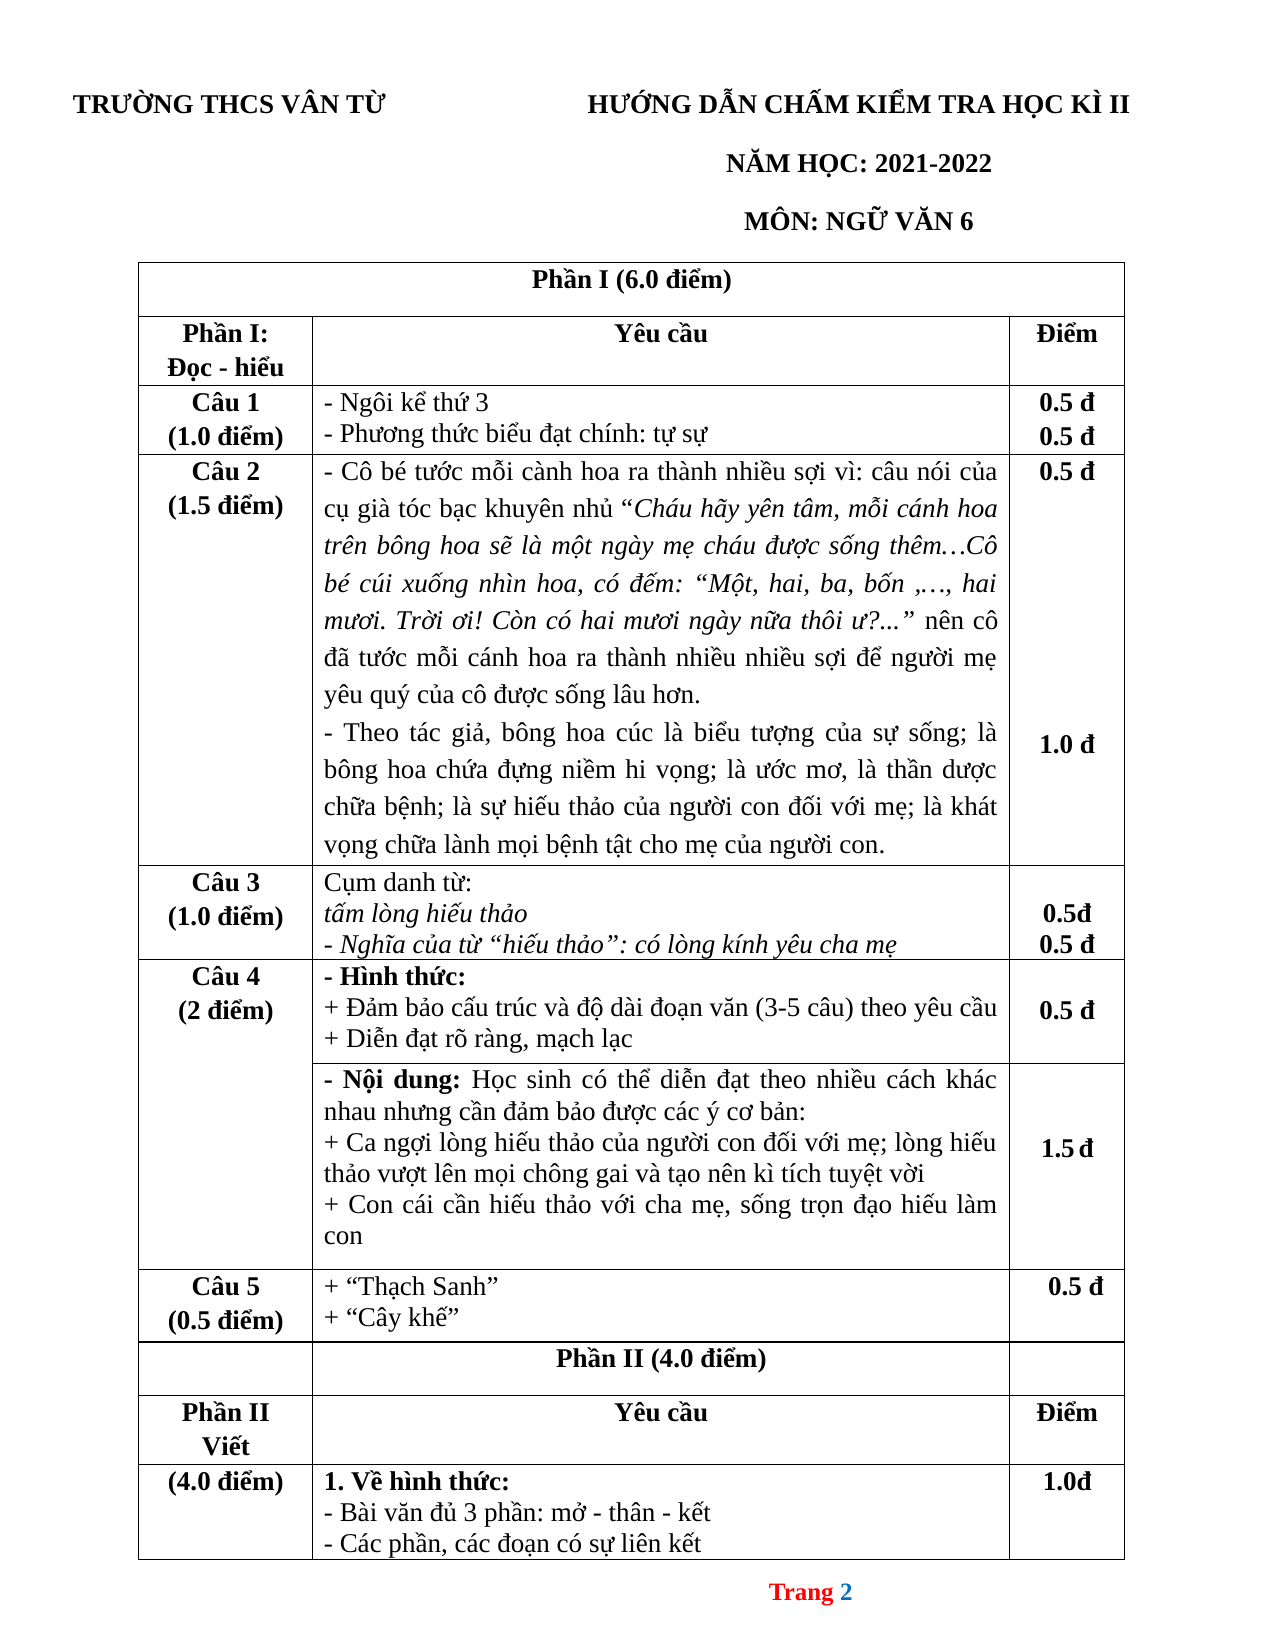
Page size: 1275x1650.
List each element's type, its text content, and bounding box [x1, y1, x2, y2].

table_cell 0.5 đ 1.0 đ [1010, 455, 1124, 864]
table_cell 1.0đ 3.0 đ [1010, 1465, 1124, 1558]
table_cell - Nội dung: Học sinh có thể diễn đạt theo nhiều cách khác nhau nhưng cần đảm bảo được các ý cơ bản: + Ca ngợi lòng hiếu thảo của người con đối với mẹ; lòng hiếu thảo vượt lên mọi chông gai và tạo nên kì tích tuyệt vời + Con cái cần hiếu thảo với cha mẹ, sống trọn đạo hiếu làm con [313, 1064, 1009, 1269]
table_cell Câu 5 (0.5 điểm) [139, 1270, 312, 1341]
table_cell Cụm danh từ: tấm lòng hiếu thảo - Nghĩa của từ “hiếu thảo”: có lòng kính yêu cha mẹ [313, 866, 1009, 959]
table_cell Điểm [1010, 317, 1124, 385]
table_cell (4.0 điểm) [139, 1465, 312, 1558]
table_cell [1010, 1343, 1124, 1395]
table_cell Phần I: Đọc - hiểu [139, 317, 312, 385]
table_cell - Hình thức: + Đảm bảo cấu trúc và độ dài đoạn văn (3-5 câu) theo yêu cầu + Diễn đạt rõ ràng, mạch lạc [313, 960, 1009, 1063]
table_cell - Cô bé tước mỗi cành hoa ra thành nhiều sợi vì: câu nói của cụ già tóc bạc khuyên nhủ “Cháu hãy yên tâm, mỗi cánh hoa trên bông hoa sẽ là một ngày mẹ cháu được sống thêm…Cô bé cúi xuống nhìn hoa, có đếm: “Một, hai, ba, bốn ,…, hai mươi. Trời ơi! Còn có hai mươi ngày nữa thôi ư?...” nên cô đã tước mỗi cánh hoa ra thành nhiều nhiều sợi để người mẹ yêu quý của cô được sống lâu hơn. - Theo tác giả, bông hoa cúc là biểu tượng của sự sống; là bông hoa chứa đựng niềm hi vọng; là ước mơ, là thần dược chữa bệnh; là sự hiếu thảo của người con đối với mẹ; là khát vọng chữa lành mọi bệnh tật cho mẹ của người con. [313, 455, 1009, 864]
table_cell Phần II Viết [139, 1396, 312, 1464]
table_cell 0.5 đ [1010, 960, 1124, 1063]
table_cell Phần II (4.0 điểm) [313, 1343, 1009, 1395]
table_cell đ [1010, 1064, 1124, 1269]
table_cell Phần I (6.0 điểm) [139, 263, 1124, 316]
table_cell Câu 1 (1.0 điểm) [139, 386, 312, 454]
table_header HƯỚNG DẪN CHẤM KIỂM TRA HỌC KÌ II NĂM HỌC: 2021-2022 MÔN: NGỮ VĂN 6 [460, 89, 1257, 262]
table_cell 0.5đ 0.5 đ [1010, 866, 1124, 959]
table_cell Yêu cầu [313, 317, 1009, 385]
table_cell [313, 1465, 1009, 1558]
table_cell 0.5 đ 0.5 đ [1010, 386, 1124, 454]
table_cell Câu 4 (2 điểm) [139, 960, 312, 1269]
table_header TRƯỜNG THCS VÂN TỪ [61, 89, 460, 262]
table_cell Điểm [1010, 1396, 1124, 1464]
table_cell Câu 2 (1.5 điểm) [139, 455, 312, 864]
table_cell Câu 3 (1.0 điểm) [139, 866, 312, 959]
table_cell 0.5 đ [1010, 1270, 1124, 1341]
table_cell Yêu cầu [313, 1396, 1009, 1464]
table_cell - Ngôi kể thứ 3 - Phương thức biểu đạt chính: tự sự [313, 386, 1009, 454]
table_cell [139, 1343, 312, 1395]
table_cell + “Thạch Sanh” + “Cây khế” [313, 1270, 1009, 1341]
